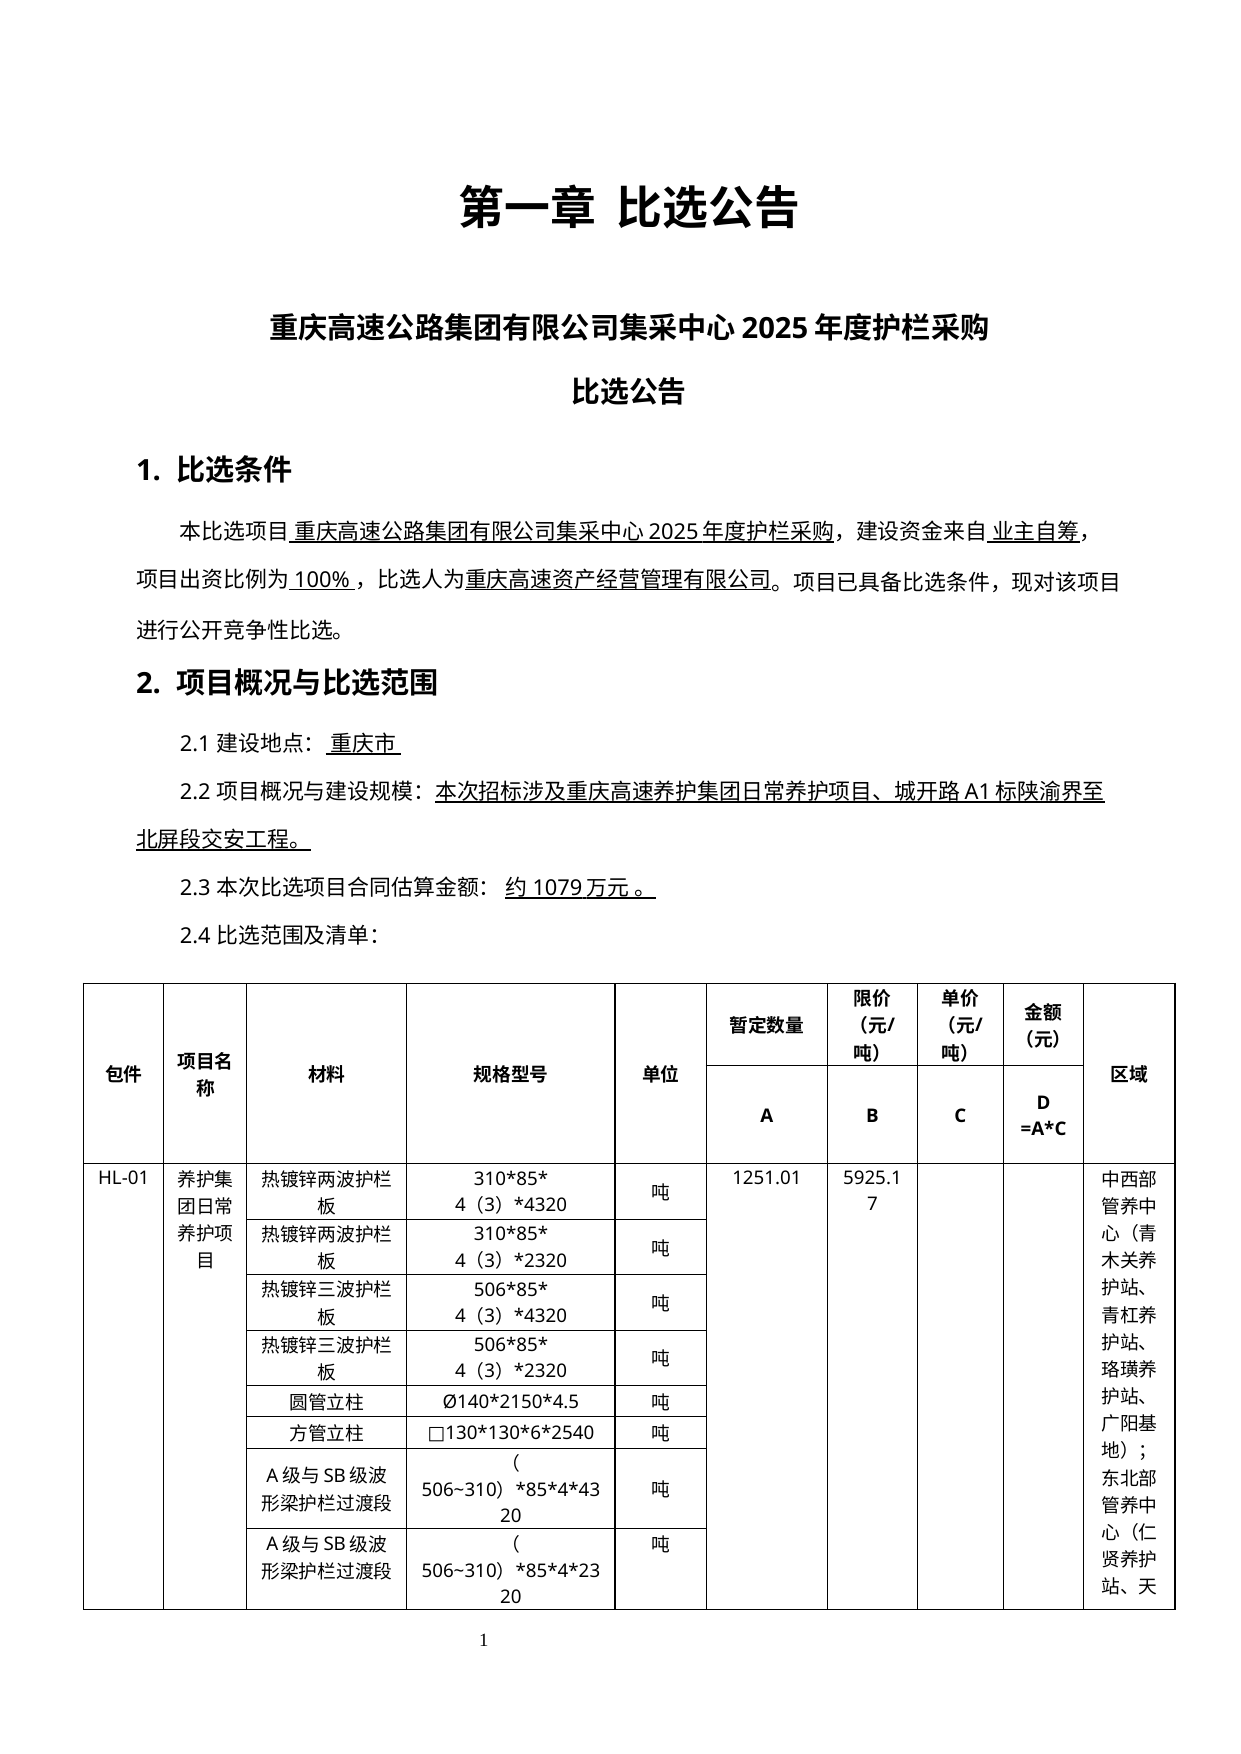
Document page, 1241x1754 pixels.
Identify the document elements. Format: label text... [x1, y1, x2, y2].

table_header 项目名称 [164, 984, 246, 1163]
text 本比选项目 重庆高速公路集团有限公司集采中心2025年度护栏采购，建设资金来自 业主自筹，项目出资比例为 100% ，比选人为重庆高速资产经营管理有限公司。项目已具备比选条件，现对该项目进行公开竞争性比选。 [136, 501, 1122, 644]
table_cell 养护集团日常养护项目 [164, 1164, 246, 1609]
table_cell □130*130*6*2540 [407, 1417, 614, 1447]
table_cell 吨 [616, 1220, 706, 1274]
text 2.4 比选范围及清单： [136, 905, 1122, 953]
table_cell [918, 1164, 1003, 1609]
subtitle 2. 项目概况与比选范围 [136, 655, 1122, 703]
table_cell 热镀锌两波护栏板 [247, 1164, 406, 1219]
table_cell 方管立柱 [247, 1417, 406, 1447]
table_cell 1251.01 [707, 1164, 827, 1609]
text 重庆高速公路集团有限公司集采中心2025年度护栏采购 [136, 305, 1122, 347]
table_header 区域 [1084, 984, 1174, 1163]
table_header 材料 [247, 984, 406, 1163]
table_cell 5925.17 [828, 1164, 917, 1609]
table_cell 吨 [616, 1386, 706, 1416]
table_cell 吨 [616, 1449, 706, 1528]
table_cell B [828, 1066, 917, 1163]
table_header 包件 [84, 984, 163, 1163]
table_cell [1004, 1164, 1083, 1609]
table_cell （506~310）*85*4*2320 [407, 1529, 614, 1609]
table_cell 热镀锌三波护栏板 [247, 1331, 406, 1385]
table_cell 热镀锌三波护栏板 [247, 1275, 406, 1329]
text 比选公告 [136, 369, 1122, 411]
text 2.2 项目概况与建设规模：本次招标涉及重庆高速养护集团日常养护项目、城开路A1标陕渝界至北屏段交安工程。 [136, 761, 1122, 857]
table_header 限价（元/吨） [828, 984, 917, 1065]
table_cell 吨 [616, 1529, 706, 1609]
text 2.1 建设地点： 重庆市 [136, 713, 1122, 761]
table_cell D=A*C [1004, 1066, 1083, 1163]
table_header 金额（元） [1004, 984, 1083, 1065]
table_header 规格型号 [407, 984, 614, 1163]
table_cell A级与SB级波形梁护栏过渡段 [247, 1529, 406, 1609]
table_header 单位 [616, 984, 706, 1163]
table_cell Ø140*2150*4.5 [407, 1386, 614, 1416]
table_cell （506~310）*85*4*4320 [407, 1449, 614, 1528]
table_cell 中西部管养中心（青木关养护站、青杠养护站、珞璜养护站、广阳基地）；东北部管养中心（仁贤养护站、天城养护站、石柱养护站）；东南部管养中心（李渡养护站、彭水养护站、秀山养护站）等甲方指定地点 [1084, 1164, 1174, 1609]
table_cell 圆管立柱 [247, 1386, 406, 1416]
table_cell HL-01 [84, 1164, 163, 1609]
subtitle 1. 比选条件 [136, 442, 1122, 490]
table_cell 吨 [616, 1417, 706, 1447]
table_cell 吨 [616, 1164, 706, 1219]
table_cell C [918, 1066, 1003, 1163]
table_cell 吨 [616, 1331, 706, 1385]
table_cell 吨 [616, 1275, 706, 1329]
table_cell A级与SB级波形梁护栏过渡段 [247, 1449, 406, 1528]
text 2.3 本次比选项目合同估算金额： 约 1079万元 。 [136, 857, 1122, 905]
table_cell 热镀锌两波护栏板 [247, 1220, 406, 1274]
table_cell 506*85*4（3）*2320 [407, 1331, 614, 1385]
table_cell 310*85*4（3）*4320 [407, 1164, 614, 1219]
table_cell A [707, 1066, 827, 1163]
table_cell 310*85*4（3）*2320 [407, 1220, 614, 1274]
table_header 暂定数量 [707, 984, 827, 1065]
subtitle 第一章 比选公告 [136, 171, 1122, 238]
table_header 单价（元/吨） [918, 984, 1003, 1065]
table_cell 506*85*4（3）*4320 [407, 1275, 614, 1329]
